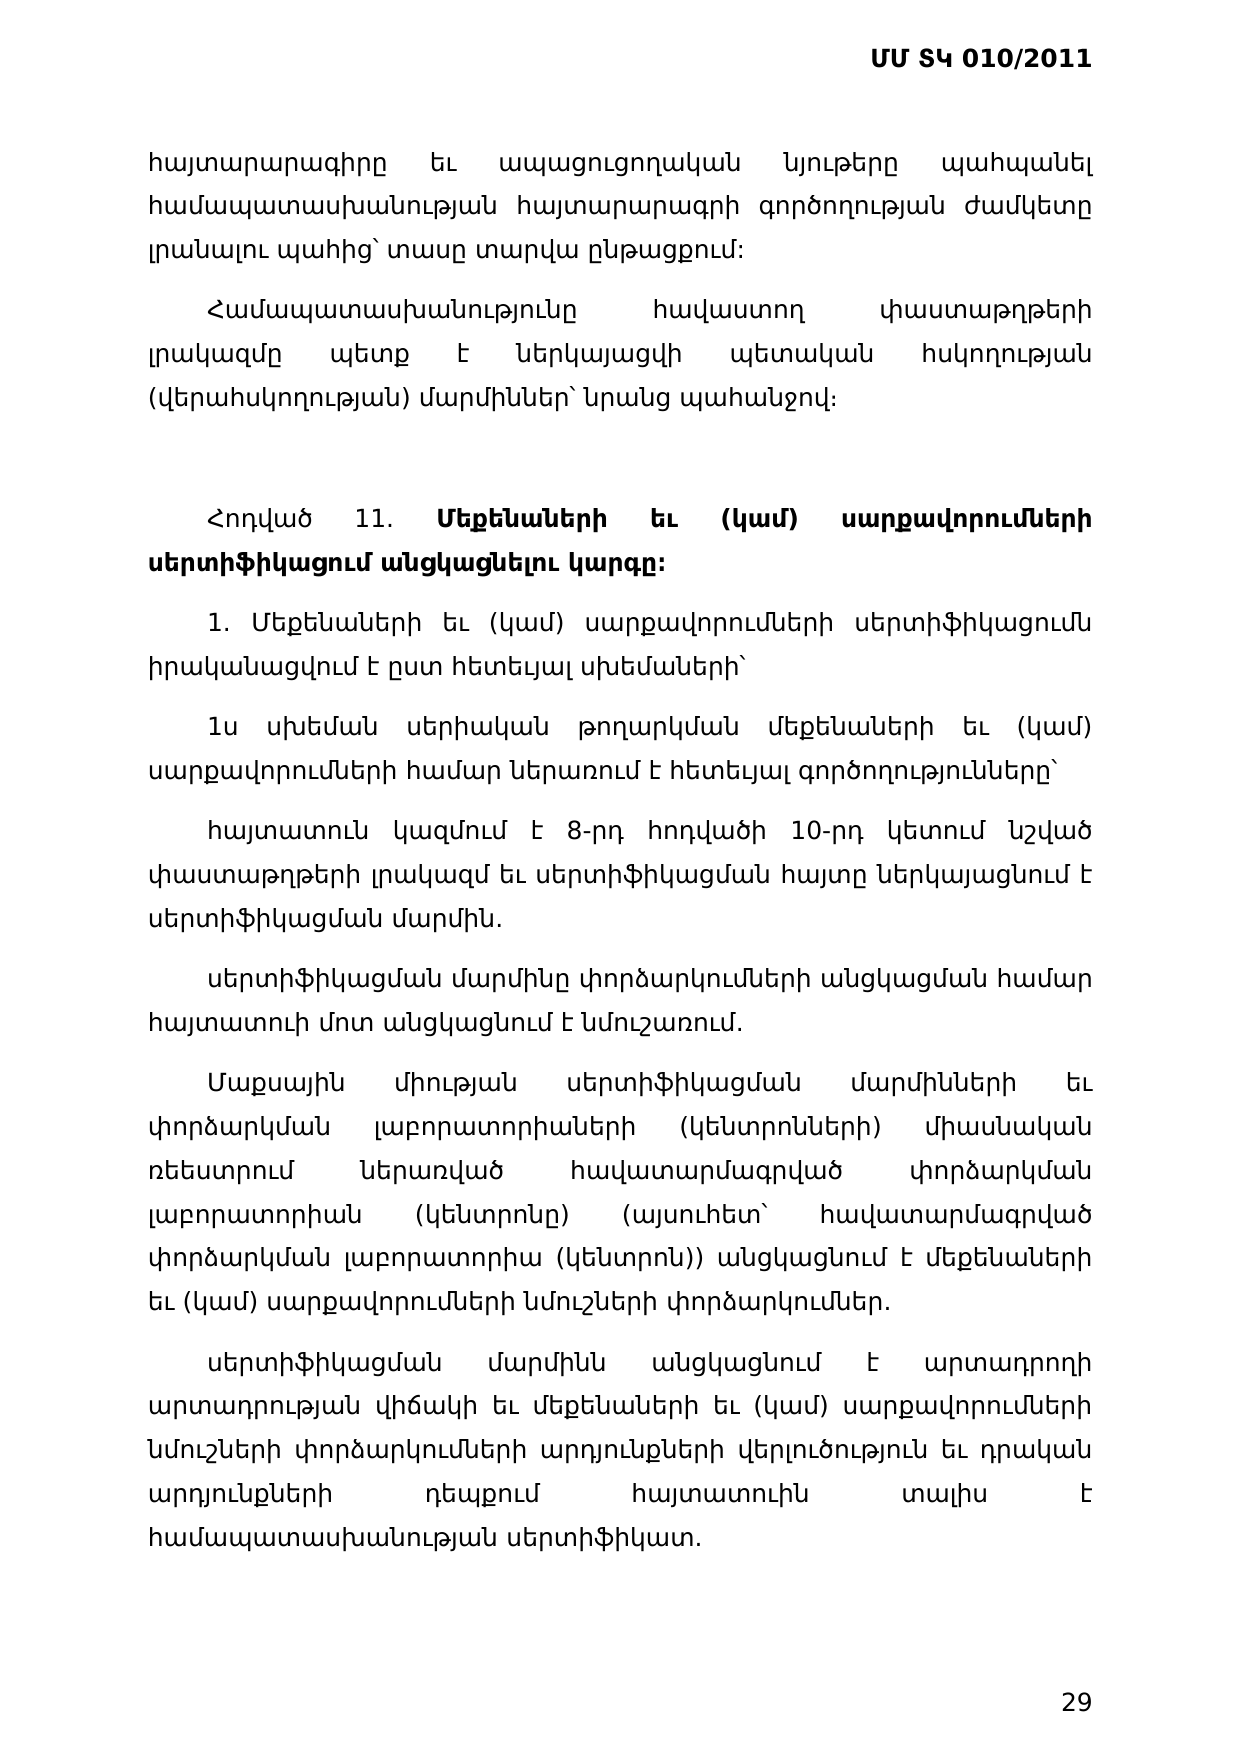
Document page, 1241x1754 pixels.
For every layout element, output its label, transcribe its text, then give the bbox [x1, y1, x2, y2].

text Մաքսային միության սերտիֆիկացման մարմինների եւ փորձարկման լաբորատորիաների (կենտրոնների) միասնական ռեեստրում ներառված հավատարմագրված փորձարկման լաբորատորիան (կենտրոնը) (այսուհետ՝ հավատարմագրված փորձարկման լաբորատորիա (կենտրոն)) անցկացնում է մեքենաների եւ (կամ) սարքավորումների նմուշների փորձարկումներ. [148, 1068, 1092, 1316]
text Համապատասխանությունը հավաստող փաստաթղթերի լրակազմը պետք է ներկայացվի պետական հսկողության (վերահսկողության) մարմիններ՝ նրանց պահանջով։ [148, 296, 1092, 412]
text հայտատուն կազմում է 8-րդ հոդվածի 10-րդ կետում նշված փաստաթղթերի լրակազմ եւ սերտիֆիկացման հայտը ներկայացնում է սերտիֆիկացման մարմին. [148, 816, 1092, 933]
text սերտիֆիկացման մարմինն անցկացնում է արտադրողի արտադրության վիճակի եւ մեքենաների եւ (կամ) սարքավորումների նմուշների փորձարկումների արդյունքների վերլուծություն եւ դրական արդյունքների դեպքում հայտատուին տալիս է համապատասխանության սերտիֆիկատ. [148, 1348, 1092, 1552]
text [148, 148, 1092, 264]
text սերտիֆիկացման մարմինը փորձարկումների անցկացման համար հայտատուի մոտ անցկացնում է նմուշառում. [148, 964, 1092, 1037]
text 1ս սխեման սերիական թողարկման մեքենաների եւ (կամ) սարքավորումների համար ներառում է հետեւյալ գործողությունները՝ [148, 712, 1092, 785]
text 1. Մեքենաների եւ (կամ) սարքավորումների սերտիֆիկացումն իրականացվում է ըստ հետեւյալ սխեմաների՝ [148, 608, 1092, 681]
subtitle Հոդված 11. Մեքենաների եւ (կամ) սարքավորումների սերտիֆիկացում անցկացնելու կարգը։ [148, 504, 1092, 577]
